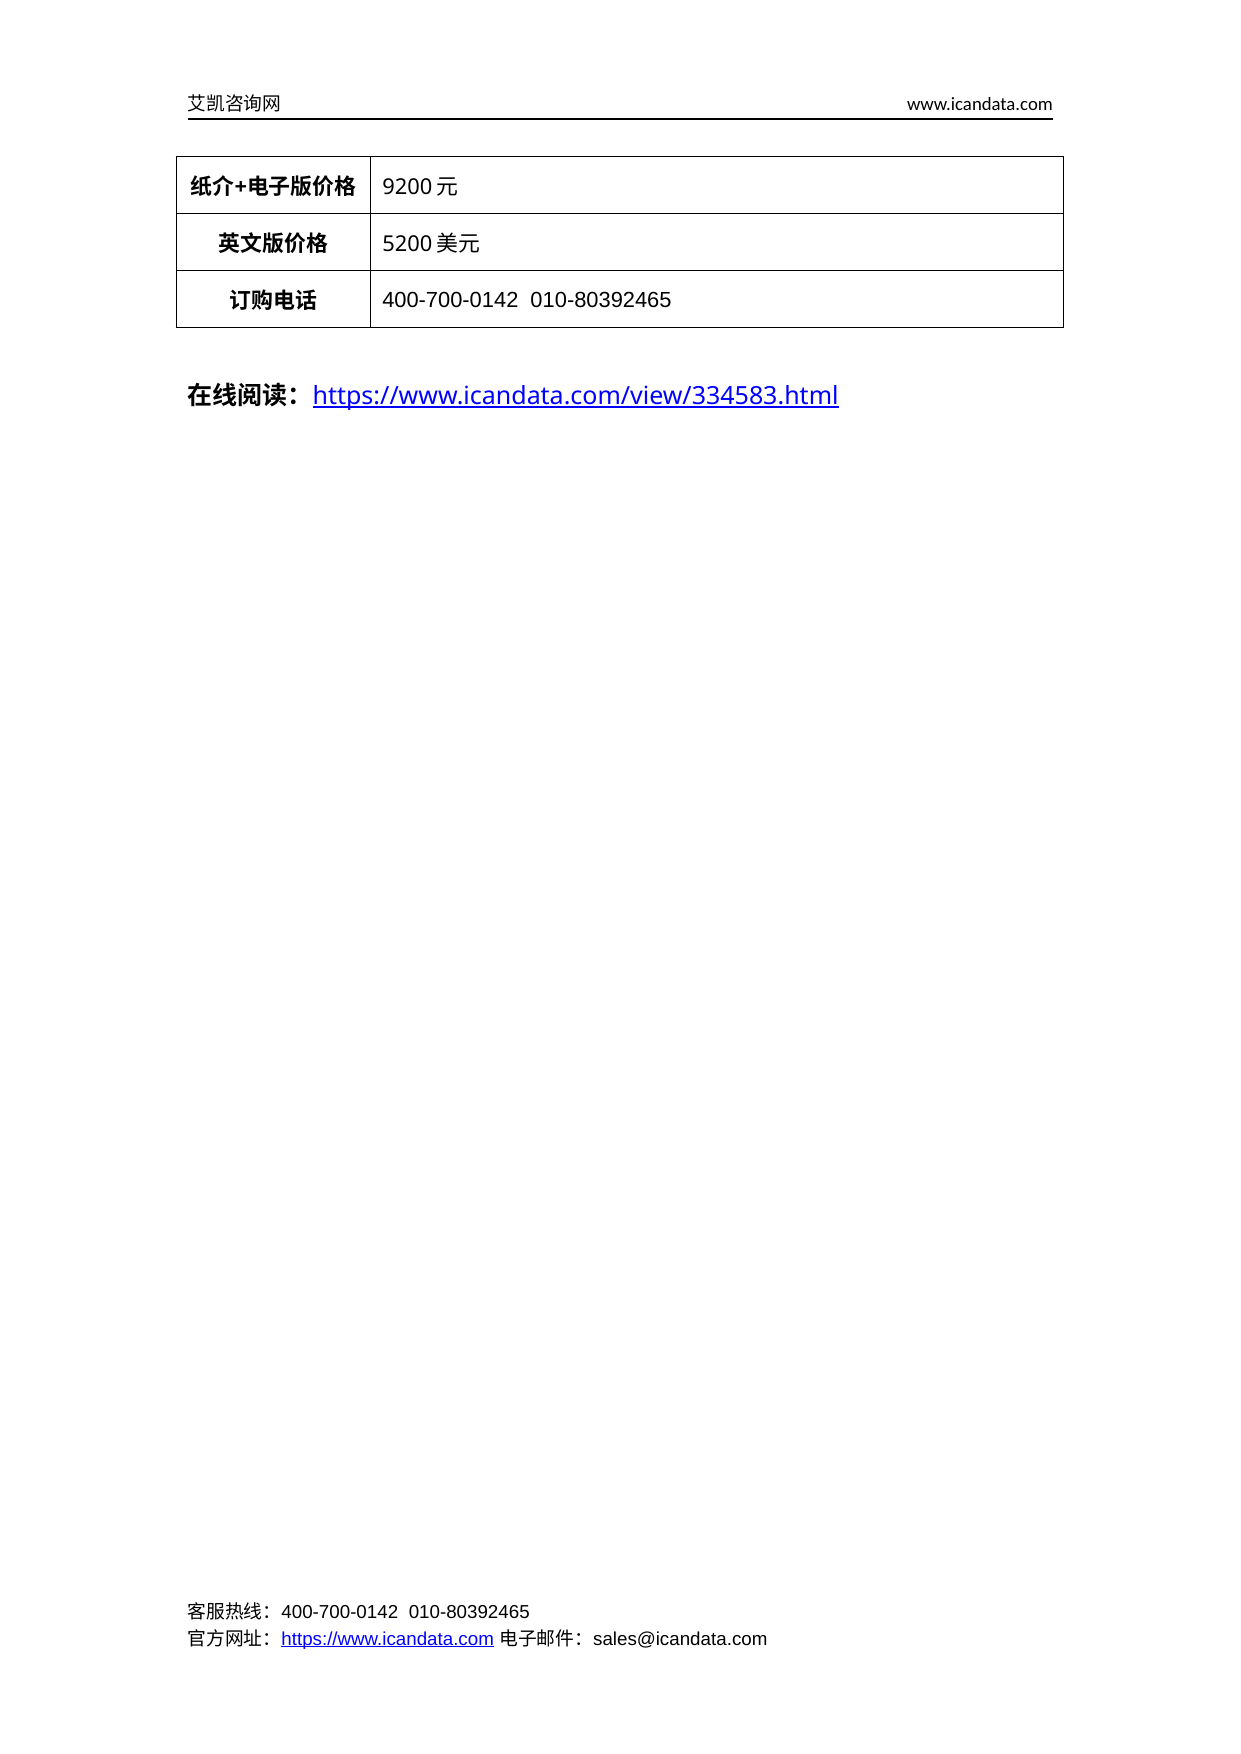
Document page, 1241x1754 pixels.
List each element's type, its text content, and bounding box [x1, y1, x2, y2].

table_cell 9200元 [371, 157, 1063, 213]
text 在线阅读：https://www.icandata.com/view/334583.html [187, 361, 1053, 426]
table_cell 订购电话 [177, 271, 370, 327]
table_cell 400-700-0142 010-80392465 [371, 271, 1063, 327]
table_cell 5200美元 [371, 214, 1063, 270]
table_cell 纸介+电子版价格 [177, 157, 370, 213]
table_cell 英文版价格 [177, 214, 370, 270]
